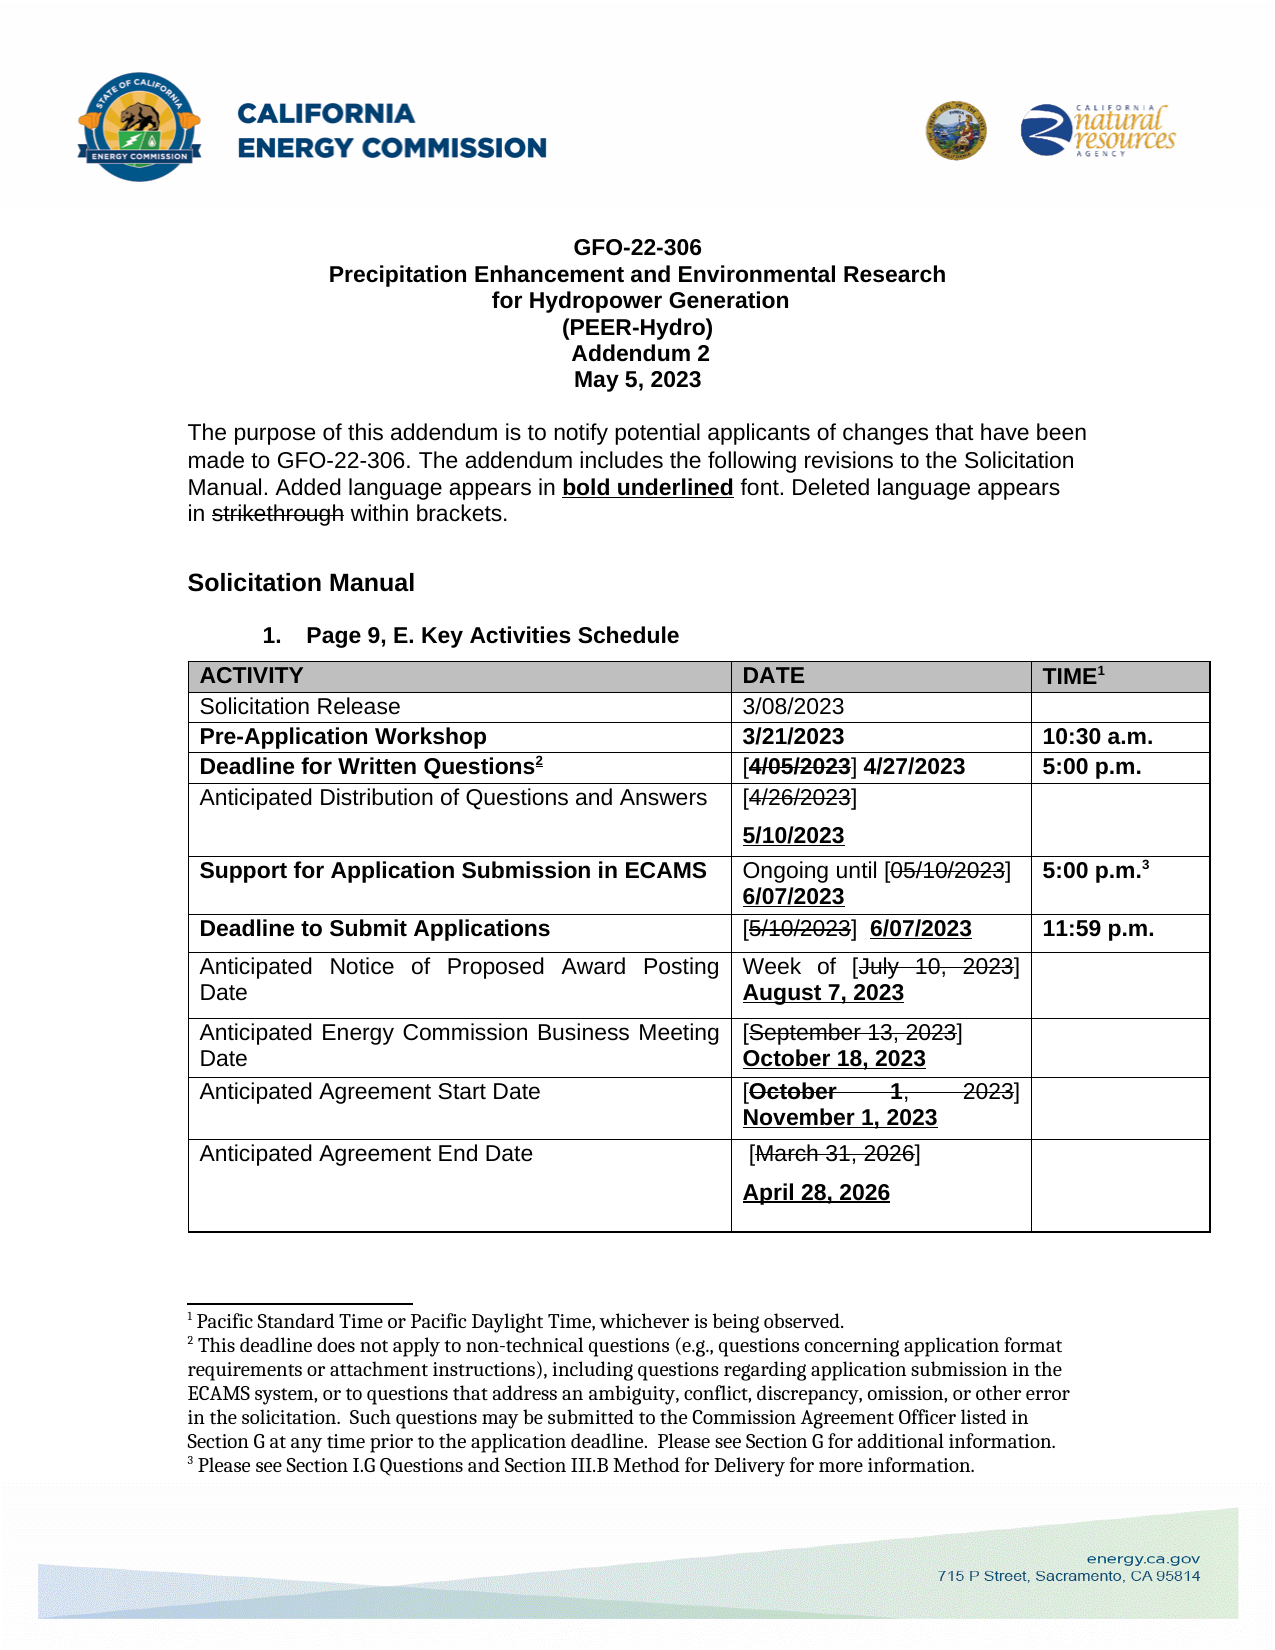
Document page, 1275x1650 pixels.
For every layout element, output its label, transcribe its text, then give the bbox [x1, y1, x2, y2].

table_cell Anticipated Energy Commission Business Meeting Date [189, 1019, 731, 1077]
table_cell Week of [July 10, 2023] August 7, 2023 [732, 953, 1031, 1017]
subtitle Page 9, E. Key Activities Schedule [262, 622, 1087, 648]
table_cell [1032, 693, 1209, 722]
table_cell Anticipated Agreement End Date [189, 1140, 731, 1231]
table_cell [1032, 1019, 1209, 1077]
table_cell [4/26/2023] 5/10/2023 [732, 784, 1031, 856]
table_cell 11:59 p.m. [1032, 915, 1209, 952]
table_cell [1032, 784, 1209, 856]
table_cell [October 1, 2023] November 1, 2023 [732, 1078, 1031, 1138]
text Addendum 2 [187, 340, 1087, 366]
table_cell 5:00 p.m. [1032, 753, 1209, 783]
table_cell Solicitation Release [189, 693, 731, 722]
table_cell Anticipated Agreement Start Date [189, 1078, 731, 1138]
table_cell 5:00 p.m. [1032, 857, 1209, 914]
table_cell 3/08/2023 [732, 693, 1031, 722]
table_cell Anticipated Notice of Proposed Award Posting Date [189, 953, 731, 1017]
table_cell [1032, 1078, 1209, 1138]
table_cell Deadline for Written Questions [189, 753, 731, 783]
table_cell [1032, 1140, 1209, 1231]
table_cell 3/21/2023 [732, 723, 1031, 752]
table_cell Support for Application Submission in ECAMS [189, 857, 731, 914]
text GFO-22-306 [187, 234, 1087, 261]
table_cell Ongoing until [05/10/2023] 6/07/2023 [732, 857, 1031, 914]
table_cell [March 31, 2026] April 28, 2026 [732, 1140, 1031, 1231]
subtitle Solicitation Manual [187, 568, 1087, 597]
table_cell Anticipated Distribution of Questions and Answers [189, 784, 731, 856]
text (PEER-Hydro) [187, 313, 1087, 340]
table_cell Deadline to Submit Applications [189, 915, 731, 952]
picture [0, 1477, 1274, 1648]
picture [0, 3, 1275, 210]
text Precipitation Enhancement and Environmental Research [187, 261, 1087, 287]
table_header DATE [732, 662, 1031, 692]
text May 5, 2023 [187, 366, 1087, 392]
table_cell Pre-Application Workshop [189, 723, 731, 752]
table_cell 10:30 a.m. [1032, 723, 1209, 752]
table_cell [4/05/2023] 4/27/2023 [732, 753, 1031, 783]
text for Hydropower Generation [187, 287, 1087, 313]
text The purpose of this addendum is to notify potential applicants of changes that have been made to GFO-22-306. The addendum includes the following revisions to the Solicitation Manual. Added language appears in bold underlined font. Deleted language appears in strikethrough within brackets. [187, 419, 1087, 527]
table_cell [1032, 953, 1209, 1017]
table_cell [5/10/2023] 6/07/2023 [732, 915, 1031, 952]
table_header TIME [1032, 662, 1209, 692]
table_cell [September 13, 2023] October 18, 2023 [732, 1019, 1031, 1077]
table_header ACTIVITY [189, 662, 731, 692]
